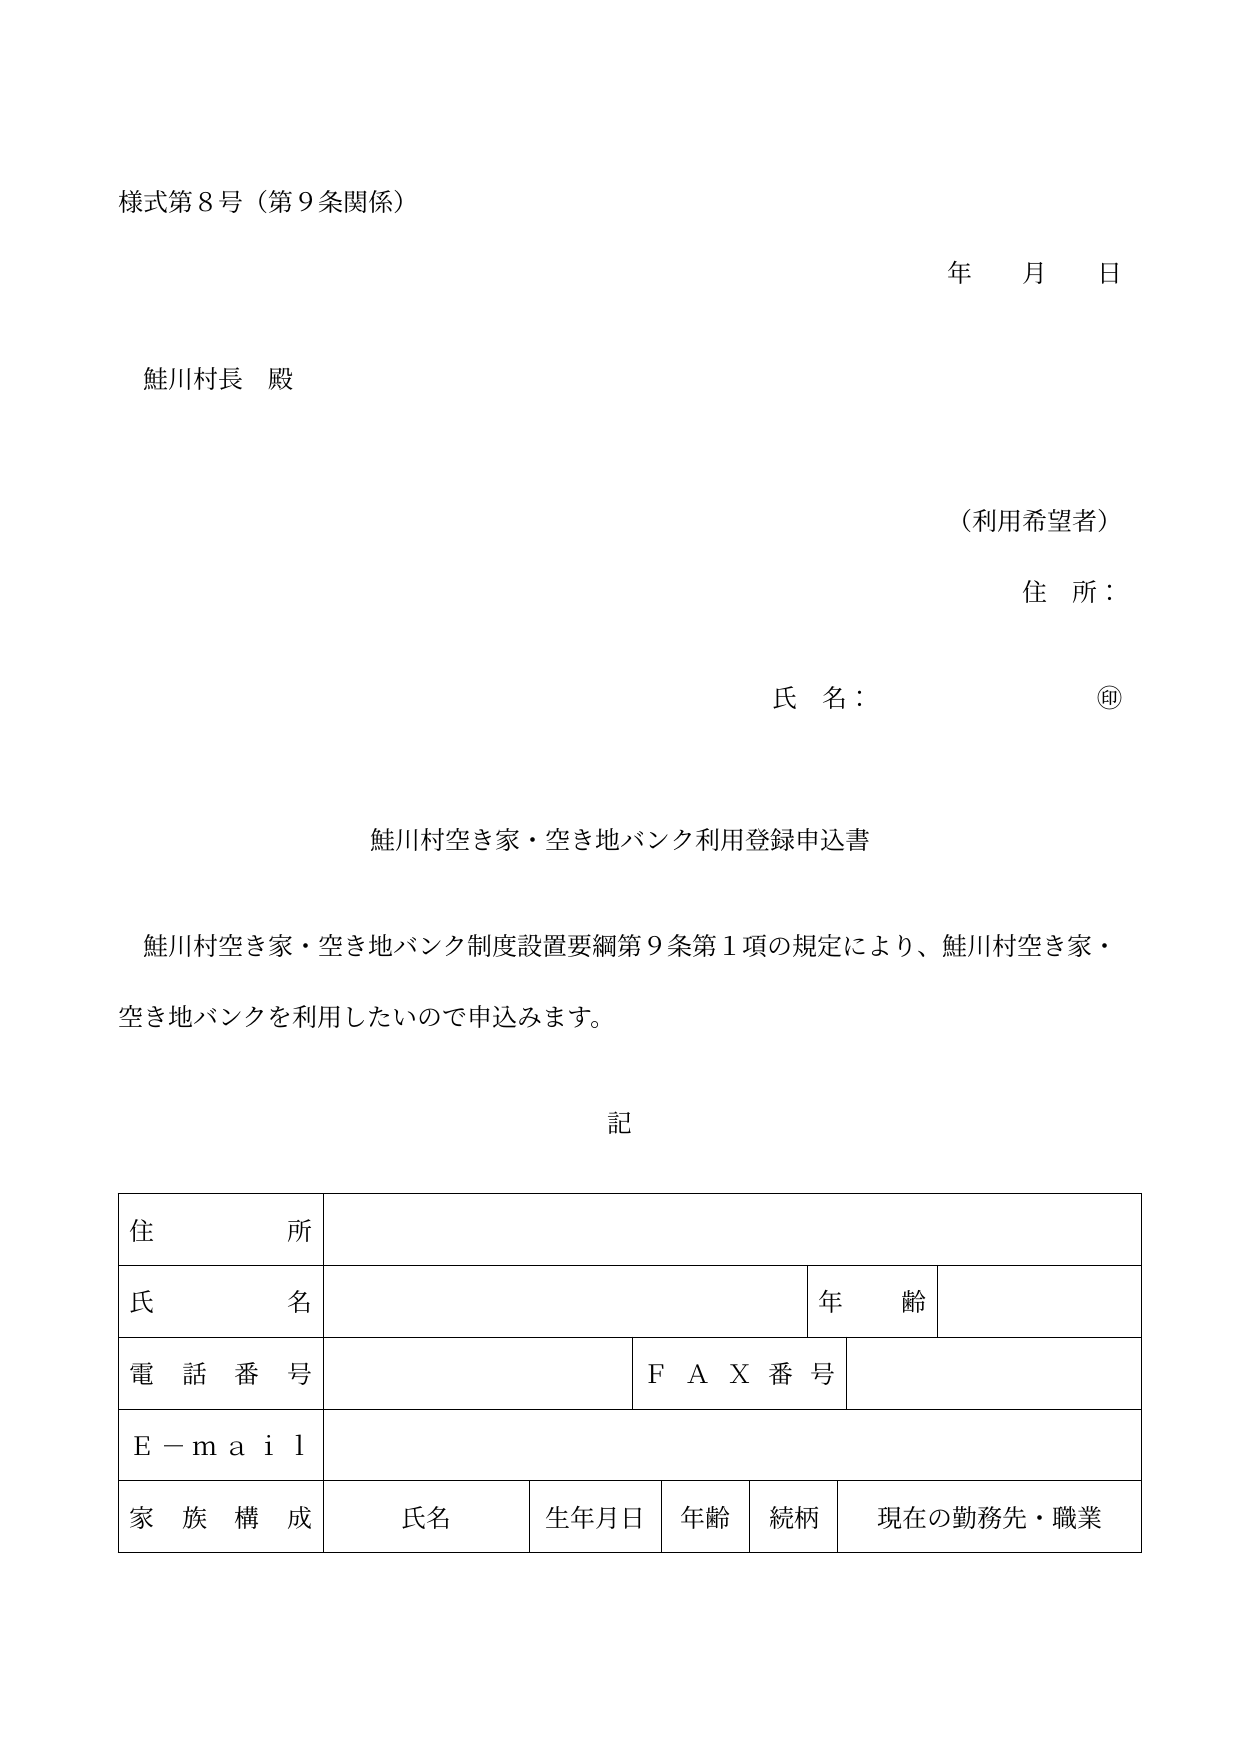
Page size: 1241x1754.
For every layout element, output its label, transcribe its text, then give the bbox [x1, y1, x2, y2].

table_cell 氏名 [119, 1266, 323, 1337]
table_cell 氏名 [324, 1481, 529, 1552]
table_cell [847, 1338, 1141, 1408]
text 様式第８号（第９条関係） [118, 166, 1122, 237]
text 鮭川村空き家・空き地バンク制度設置要綱第９条第１項の規定により、鮭川村空き家・空き地バンクを利用したいので申込みます。 [118, 909, 1122, 1051]
table_header [324, 1194, 1141, 1265]
table_header 住所 [119, 1194, 323, 1265]
table_cell 現在の勤務先・職業 [838, 1481, 1141, 1552]
text 鮭川村空き家・空き地バンク利用登録申込書 [118, 803, 1122, 874]
table_cell [324, 1266, 807, 1337]
text 鮭川村長 殿 [118, 343, 1122, 414]
table_cell Ｅ－ｍａｉｌ [119, 1410, 323, 1480]
text （利用希望者） [118, 484, 1122, 555]
table_cell 家族構成 [119, 1481, 323, 1552]
table_cell 年齢 [662, 1481, 749, 1552]
table_cell 電話番号 [119, 1338, 323, 1408]
text 記 [118, 1087, 1122, 1157]
table_cell [938, 1266, 1141, 1337]
text 氏 名： ㊞ [118, 662, 1122, 732]
table_cell [324, 1410, 1141, 1480]
text 住 所： [118, 555, 1122, 626]
table_cell 生年月日 [530, 1481, 661, 1552]
table_cell 年齢 [808, 1266, 937, 1337]
text 年 月 日 [118, 237, 1122, 307]
table_cell [324, 1338, 632, 1408]
table_cell ＦＡＸ番号 [633, 1338, 846, 1408]
table_cell 続柄 [750, 1481, 837, 1552]
